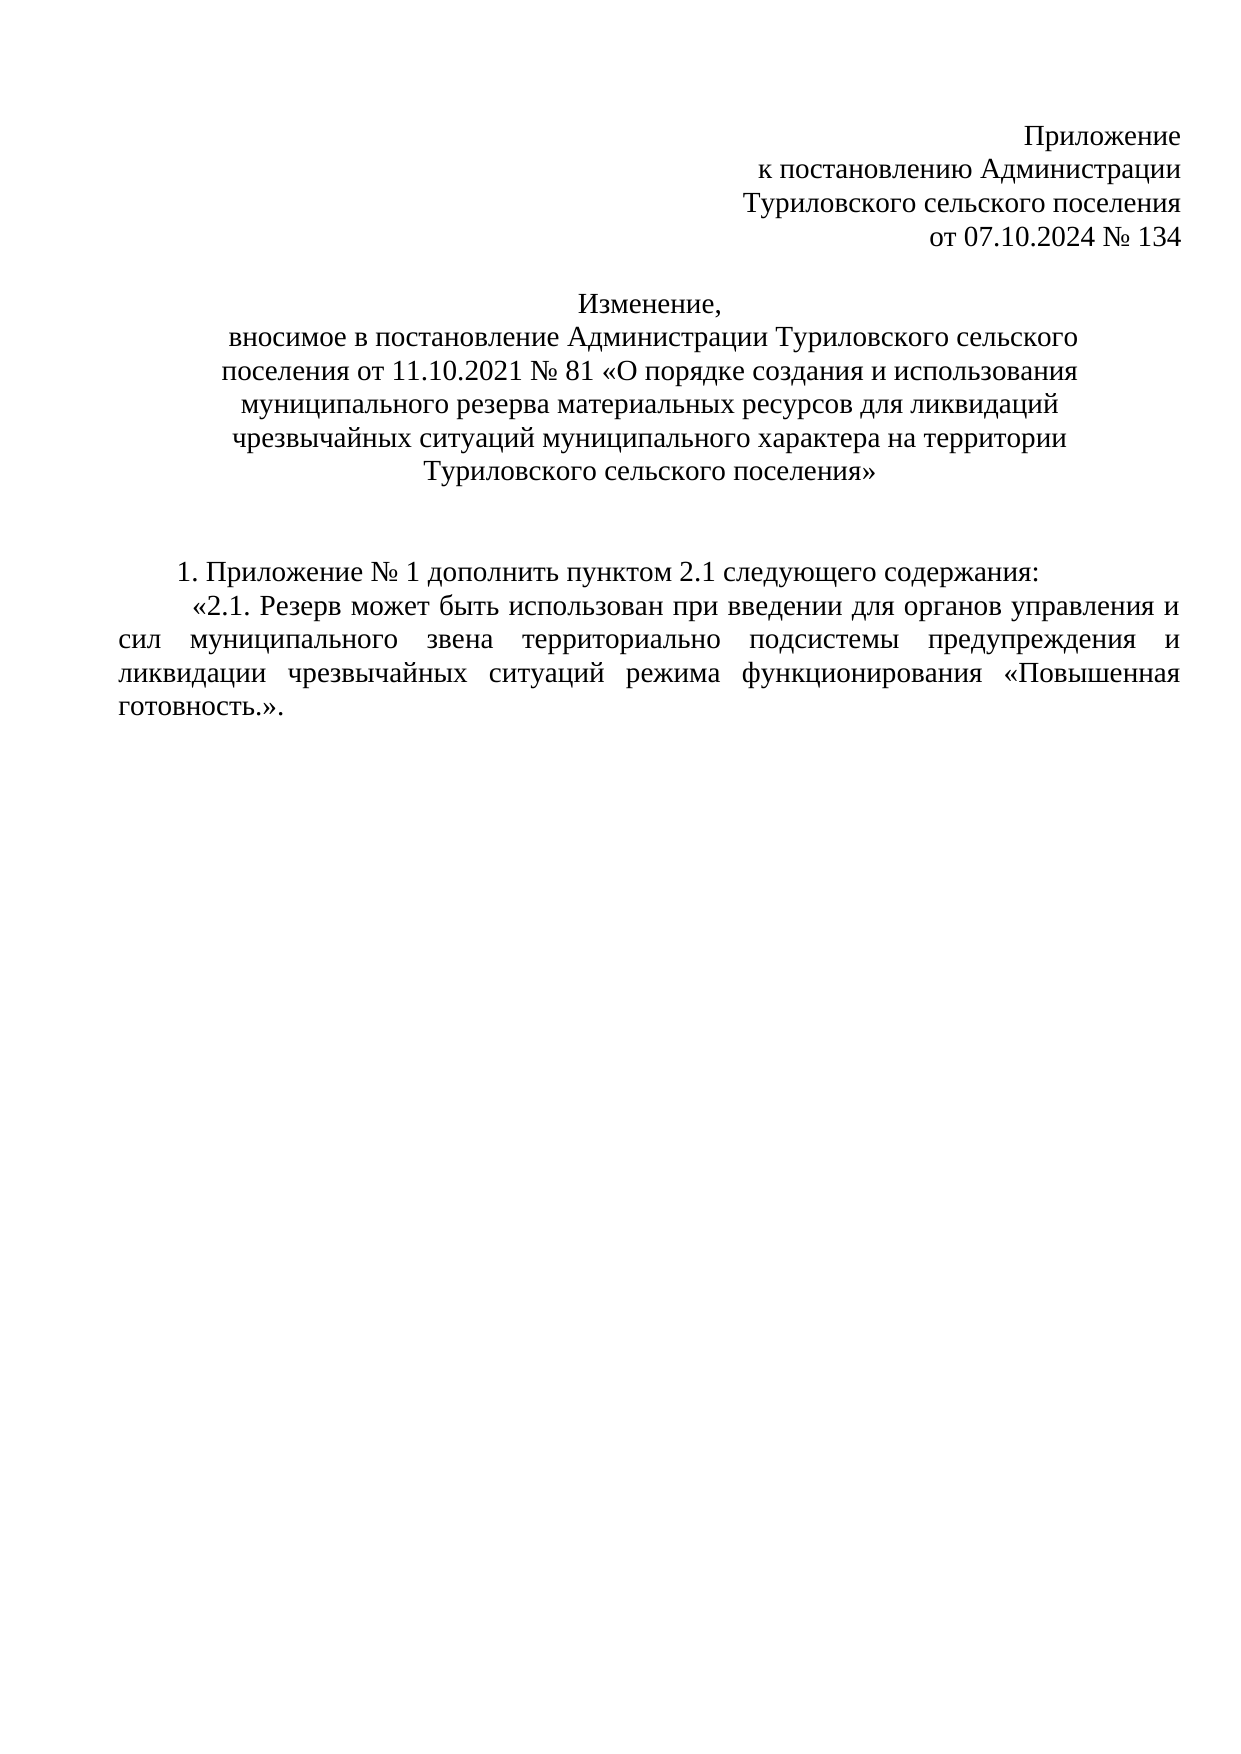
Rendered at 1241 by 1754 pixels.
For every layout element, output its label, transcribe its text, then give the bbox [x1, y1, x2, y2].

text Изменение, [118, 286, 1181, 319]
text от 07.10.2024 № 134 [118, 219, 1181, 252]
text Туриловского сельского поселения» [118, 453, 1181, 487]
text «2.1. Резерв может быть использован при введении для органов управления и сил муниципального звена территориально подсистемы предупреждения и ликвидации чрезвычайных ситуаций режима функционирования «Повышенная готовность.». [118, 588, 1181, 722]
text вносимое в постановление Администрации Туриловского сельского [118, 319, 1181, 353]
text чрезвычайных ситуаций муниципального характера на территории [118, 420, 1181, 453]
text поселения от 11.10.2021 № 81 «О порядке создания и использования муниципального резерва материальных ресурсов для ликвидаций [118, 353, 1181, 420]
text Приложение [118, 118, 1181, 152]
text Туриловского сельского поселения [118, 185, 1181, 219]
text 1. Приложение № 1 дополнить пунктом 2.1 следующего содержания: [118, 554, 1181, 588]
text к постановлению Администрации [118, 152, 1181, 185]
